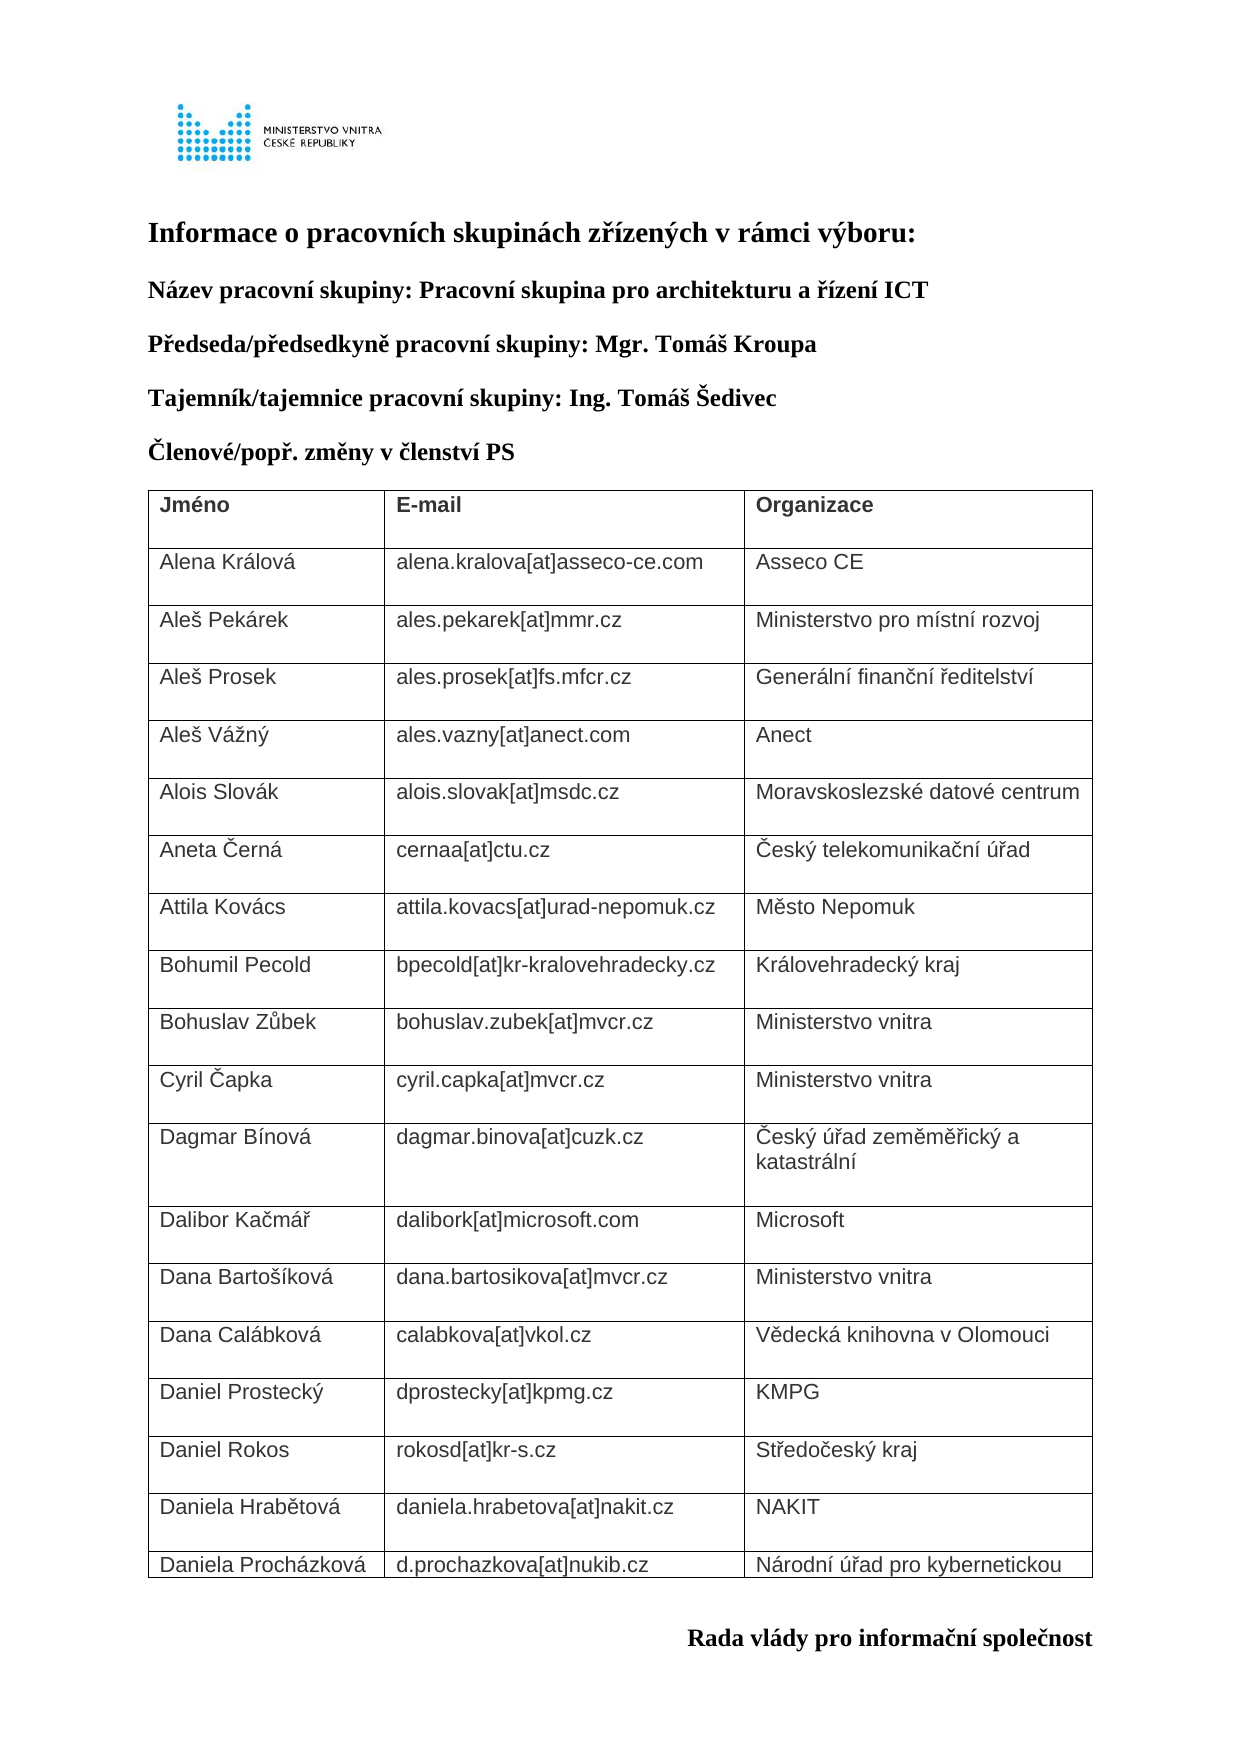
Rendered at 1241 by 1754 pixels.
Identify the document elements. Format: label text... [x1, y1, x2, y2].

table_cell Dana Bartošíková [149, 1264, 384, 1321]
table_cell Národní úřad pro kybernetickou bezpečnost [745, 1552, 1092, 1577]
table_cell rokosd[at]kr-s.cz [385, 1437, 744, 1493]
table_cell Attila Kovács [149, 894, 384, 950]
table_cell Ministerstvo vnitra [745, 1066, 1092, 1123]
table_cell NAKIT [745, 1494, 1092, 1551]
table_cell Anect [745, 721, 1092, 778]
table_cell dagmar.binova[at]cuzk.cz [385, 1124, 744, 1206]
table_cell ales.pekarek[at]mmr.cz [385, 606, 744, 663]
text Předseda/předsedkyně pracovní skupiny: Mgr. Tomáš Kroupa [148, 329, 1093, 358]
table_cell Aleš Vážný [149, 721, 384, 778]
table_cell d.prochazkova[at]nukib.cz [385, 1552, 744, 1577]
table_cell Cyril Čapka [149, 1066, 384, 1123]
table_cell dprostecky[at]kpmg.cz [385, 1379, 744, 1436]
table_cell Vědecká knihovna v Olomouci [745, 1322, 1092, 1378]
table_cell alois.slovak[at]msdc.cz [385, 779, 744, 835]
table_cell calabkova[at]vkol.cz [385, 1322, 744, 1378]
table_cell Generální finanční ředitelství [745, 664, 1092, 720]
table_cell cernaa[at]ctu.cz [385, 836, 744, 893]
table_cell Aneta Černá [149, 836, 384, 893]
table_cell dalibork[at]microsoft.com [385, 1207, 744, 1263]
text Informace o pracovních skupinách zřízených v rámci výboru: [148, 216, 1093, 249]
text Členové/popř. změny v členství PS [148, 437, 1093, 465]
table_cell Daniel Rokos [149, 1437, 384, 1493]
table_cell Moravskoslezské datové centrum [745, 779, 1092, 835]
table_cell Bohuslav Zůbek [149, 1009, 384, 1065]
table_cell Asseco CE [745, 549, 1092, 605]
table_cell ales.prosek[at]fs.mfcr.cz [385, 664, 744, 720]
table_cell Královehradecký kraj [745, 951, 1092, 1008]
table_cell daniela.hrabetova[at]nakit.cz [385, 1494, 744, 1551]
table_cell Aleš Prosek [149, 664, 384, 720]
table_cell Daniela Procházková [149, 1552, 384, 1577]
table_header Organizace [745, 491, 1092, 548]
table_cell bohuslav.zubek[at]mvcr.cz [385, 1009, 744, 1065]
text Tajemník/tajemnice pracovní skupiny: Ing. Tomáš Šedivec [148, 383, 1093, 411]
table_cell Dalibor Kačmář [149, 1207, 384, 1263]
table_cell Město Nepomuk [745, 894, 1092, 950]
table_cell Microsoft [745, 1207, 1092, 1263]
picture [147, 73, 412, 191]
table_cell dana.bartosikova[at]mvcr.cz [385, 1264, 744, 1321]
table_cell alena.kralova[at]asseco-ce.com [385, 549, 744, 605]
table_cell Bohumil Pecold [149, 951, 384, 1008]
table_header Jméno [149, 491, 384, 548]
table_cell Ministerstvo vnitra [745, 1264, 1092, 1321]
table_cell Ministerstvo vnitra [745, 1009, 1092, 1065]
table_cell Český úřad zeměměřický a katastrální [745, 1124, 1092, 1206]
table_cell KMPG [745, 1379, 1092, 1436]
table_cell Dana Calábková [149, 1322, 384, 1378]
table_cell Dagmar Bínová [149, 1124, 384, 1206]
table_cell Daniela Hrabětová [149, 1494, 384, 1551]
table_cell attila.kovacs[at]urad-nepomuk.cz [385, 894, 744, 950]
table_header E-mail [385, 491, 744, 548]
table_cell Alena Králová [149, 549, 384, 605]
table_cell ales.vazny[at]anect.com [385, 721, 744, 778]
text Název pracovní skupiny: Pracovní skupina pro architekturu a řízení ICT [148, 275, 1093, 304]
table_cell Středočeský kraj [745, 1437, 1092, 1493]
table_cell Aleš Pekárek [149, 606, 384, 663]
table_cell Český telekomunikační úřad [745, 836, 1092, 893]
table_cell cyril.capka[at]mvcr.cz [385, 1066, 744, 1123]
table_cell Ministerstvo pro místní rozvoj [745, 606, 1092, 663]
table_cell bpecold[at]kr-kralovehradecky.cz [385, 951, 744, 1008]
table_cell Daniel Prostecký [149, 1379, 384, 1436]
table_cell Alois Slovák [149, 779, 384, 835]
